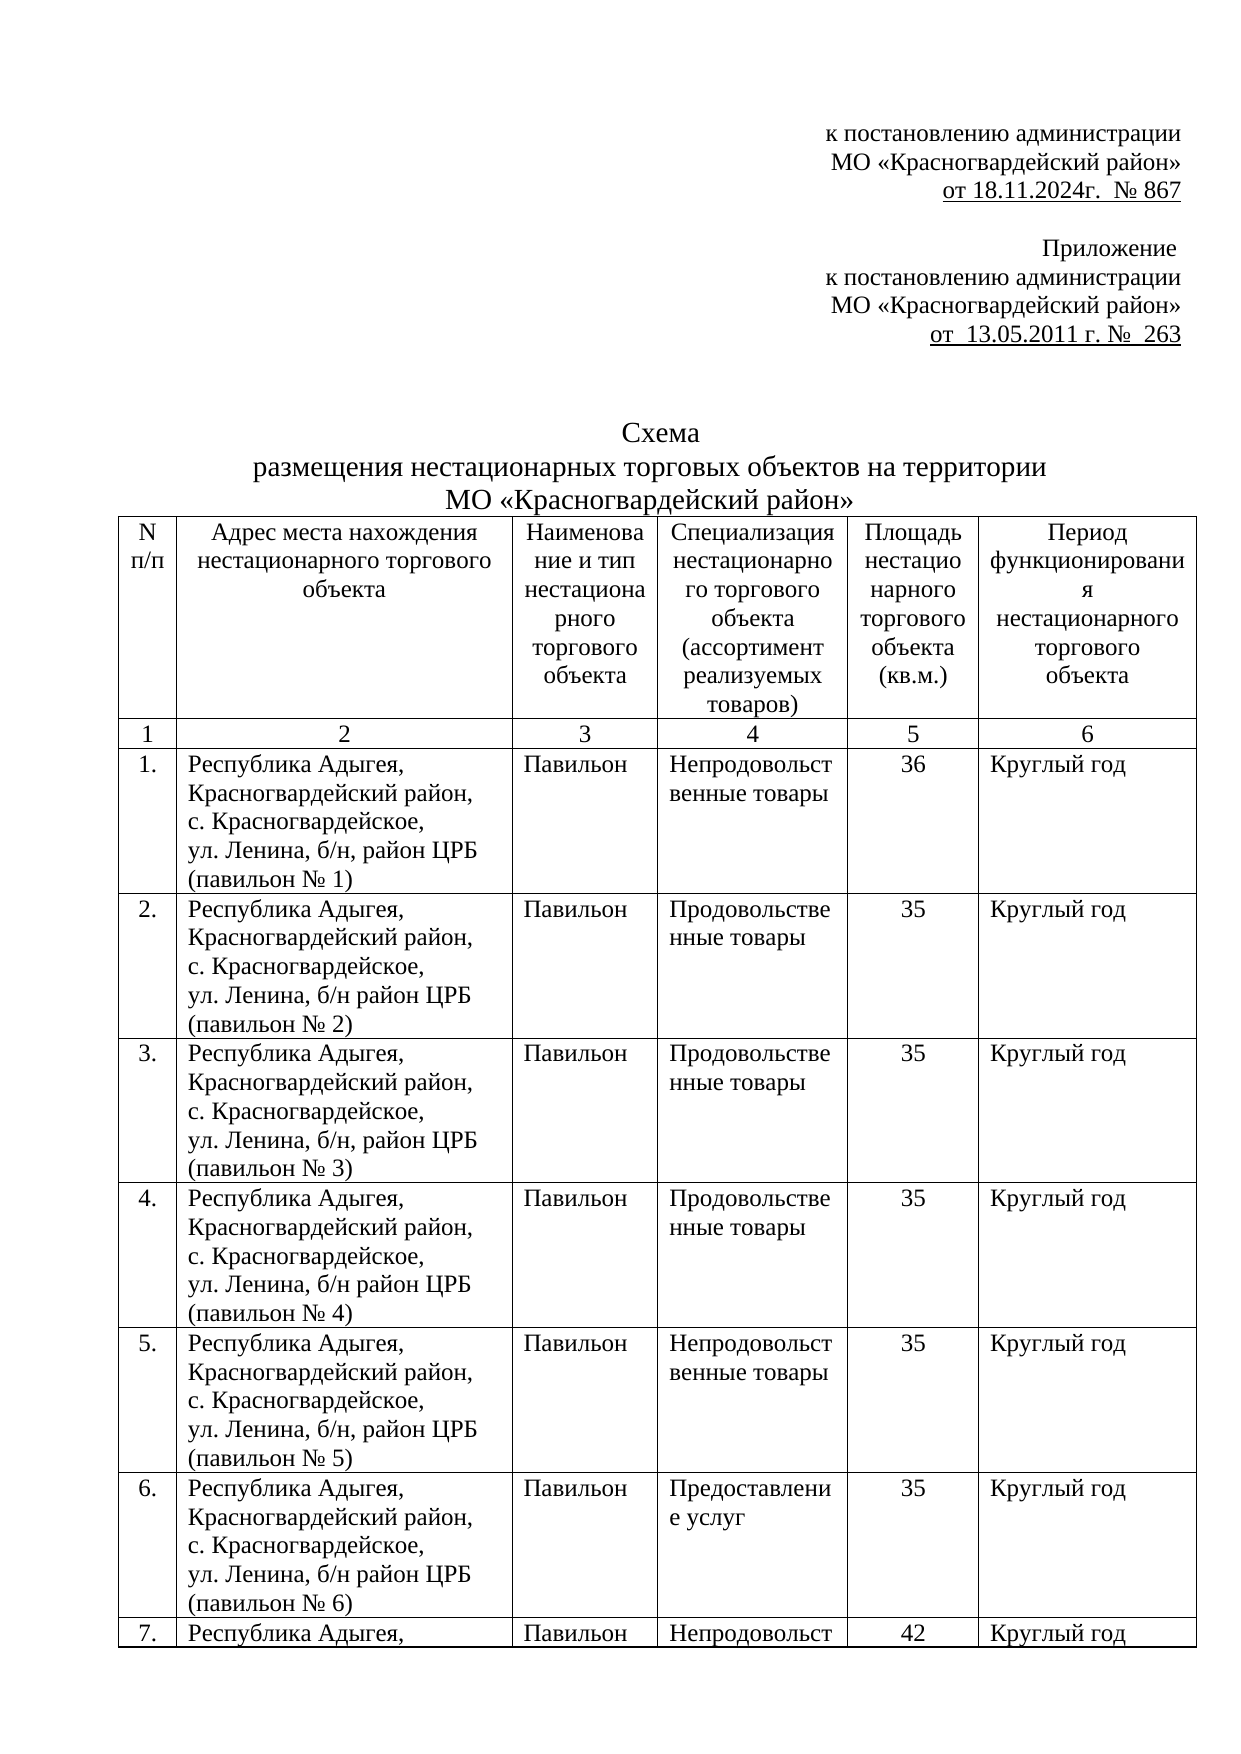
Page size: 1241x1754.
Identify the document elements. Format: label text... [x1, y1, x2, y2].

text размещения нестационарных торговых объектов на территории [118, 449, 1181, 482]
text Приложение [118, 233, 1231, 262]
table_header Специализация нестационарного торгового объекта (ассортимент реализуемых товаров) [658, 517, 847, 718]
text МО «Красногвардейский район» [118, 147, 1181, 176]
table_cell Республика Адыгея, Красногвардейский район, с. Красногвардейское, ул. Ленина, б/н, район ЦРБ (павильон № 5) [177, 1328, 512, 1472]
table_cell 6. [119, 1473, 176, 1617]
table_cell 4. [119, 1183, 176, 1327]
table_cell 1 [119, 719, 176, 748]
table_cell Круглый год [979, 1183, 1196, 1327]
table_cell 6 [979, 719, 1196, 748]
table_cell 35 [848, 1039, 978, 1182]
table_header Наименование и тип нестационарного торгового объекта [513, 517, 657, 718]
table_cell 35 [848, 1328, 978, 1472]
text к постановлению администрации [118, 118, 1181, 147]
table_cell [177, 1618, 512, 1646]
table_header N п/п [119, 517, 176, 718]
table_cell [658, 1618, 847, 1646]
table_cell Круглый год [979, 749, 1196, 893]
table_cell Продовольственные товары [658, 894, 847, 1037]
table_cell 2 [177, 719, 512, 748]
table_header Площадь нестационарного торгового объекта (кв.м.) [848, 517, 978, 718]
table_header Период функционирования нестационарного торгового объекта [979, 517, 1196, 718]
table_cell Непродовольственные товары [658, 1328, 847, 1472]
table_cell Республика Адыгея, Красногвардейский район, с. Красногвардейское, ул. Ленина, б/н район ЦРБ (павильон № 2) [177, 894, 512, 1037]
table_cell 35 [848, 1183, 978, 1327]
table_cell Круглый год [979, 1473, 1196, 1617]
table_cell Непродовольственные товары [658, 749, 847, 893]
table_cell 35 [848, 1473, 978, 1617]
text МО «Красногвардейский район» [118, 291, 1181, 319]
table_cell Республика Адыгея, Красногвардейский район, с. Красногвардейское, ул. Ленина, б/н, район ЦРБ (павильон № 1) [177, 749, 512, 893]
table_cell Павильон [513, 1618, 657, 1646]
table_cell Республика Адыгея, Красногвардейский район, с. Красногвардейское, ул. Ленина, б/н, район ЦРБ (павильон № 3) [177, 1039, 512, 1182]
table_cell 42 [848, 1618, 978, 1646]
text к постановлению администрации [118, 262, 1181, 291]
table_cell 4 [658, 719, 847, 748]
table_cell 1. [119, 749, 176, 893]
text МО «Красногвардейский район» [118, 482, 1181, 516]
table_cell Павильон [513, 749, 657, 893]
table_cell Павильон [513, 1183, 657, 1327]
table_cell Продовольственные товары [658, 1183, 847, 1327]
table_cell Павильон [513, 1473, 657, 1617]
table_cell 35 [848, 894, 978, 1037]
text от 18.11.2024г. № 867 [118, 176, 1181, 204]
table_cell 7. [119, 1618, 176, 1646]
table_cell 36 [848, 749, 978, 893]
table_cell Круглый год [979, 1328, 1196, 1472]
table_cell Предоставление услуг [658, 1473, 847, 1617]
table_cell Круглый год [979, 1618, 1196, 1646]
table_cell Республика Адыгея, Красногвардейский район, с. Красногвардейское, ул. Ленина, б/н район ЦРБ (павильон № 4) [177, 1183, 512, 1327]
table_cell Павильон [513, 1328, 657, 1472]
table_cell Круглый год [979, 894, 1196, 1037]
text от 13.05.2011 г. №_263 [118, 319, 1181, 348]
table_cell 3 [513, 719, 657, 748]
table_cell 2. [119, 894, 176, 1037]
table_cell Павильон [513, 1039, 657, 1182]
table_cell Республика Адыгея, Красногвардейский район, с. Красногвардейское, ул. Ленина, б/н район ЦРБ (павильон № 6) [177, 1473, 512, 1617]
text Схема [118, 415, 1181, 449]
table_header Адрес места нахождения нестационарного торгового объекта [177, 517, 512, 718]
table_cell Павильон [513, 894, 657, 1037]
table_cell Круглый год [979, 1039, 1196, 1182]
table_cell Продовольственные товары [658, 1039, 847, 1182]
table_cell 3. [119, 1039, 176, 1182]
table_cell 5. [119, 1328, 176, 1472]
table_cell 5 [848, 719, 978, 748]
